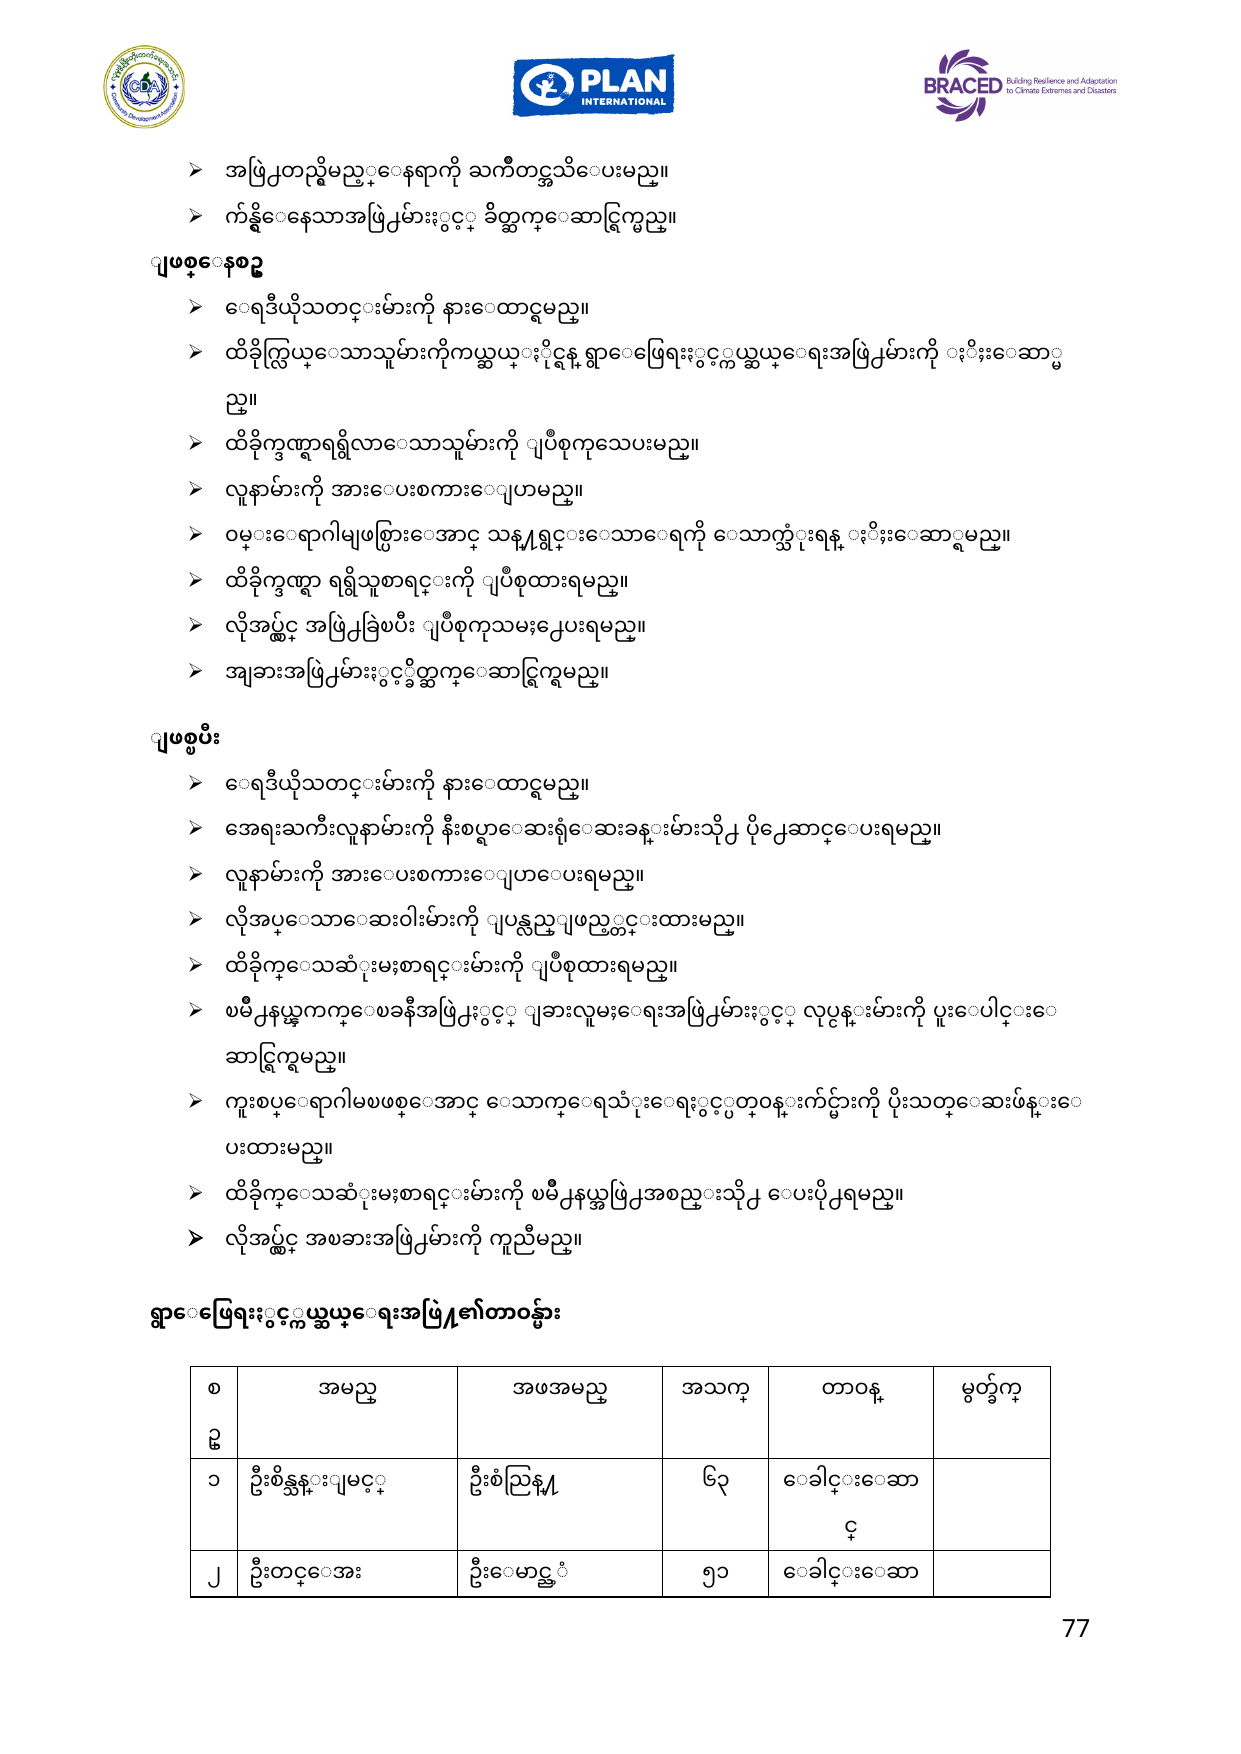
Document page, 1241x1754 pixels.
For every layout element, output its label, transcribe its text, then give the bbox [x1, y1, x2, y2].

table_cell ေခါင္းေဆာင္ [769, 1551, 933, 1596]
table_cell ၁ [191, 1459, 237, 1550]
text ရွာေဖြေရးႏွင့္ကယ္ဆယ္ေရးအဖြဲ႔၏တာဝန္မ်ား [150, 1292, 1090, 1337]
text ျဖစ္ေနစဥ္ [150, 241, 1090, 287]
list လူနာမ်ားကို အားေပးစကားေျပာမည္။ [187, 469, 1090, 514]
table_cell ဦးေမာင္ည့ံ [458, 1551, 662, 1596]
list ထိခိုက္ဒဏ္ရာ ရရွိသူစာရင္းကို ျပဳစုထားရမည္။ [187, 560, 1090, 605]
table_cell ၆၃ [663, 1459, 768, 1550]
list လူနာမ်ားကို အားေပးစကားေျပာေပးရမည္။ [187, 854, 1090, 899]
table_header စဥ္ [191, 1367, 237, 1458]
picture [920, 45, 1122, 125]
picture [509, 52, 678, 120]
table_cell ဦးစံညြန္႔ [458, 1459, 662, 1550]
list လိုအပ္လွ်င္ အဖြဲ႕ခြဲၿပီး ျပဳစုကုသမႈ႕ေပးရမည္။ [187, 605, 1090, 651]
table_cell ေခါင္းေဆာင္ [769, 1459, 933, 1550]
list ေရဒီယိုသတင္းမ်ားကို နားေထာင္ရမည္။ [187, 763, 1090, 808]
list အဖြဲ႕တည္ရွိမည့္ေနရာကို ႀကိဳတင္အသိေပးမည္။ [187, 150, 1090, 196]
list ၿမိဳ႕နယ္ၾကက္ေၿခနီအဖြဲ႕ႏွင့္ ျခားလူမႈေရးအဖြဲ႕မ်ားႏွင့္ လုပ္ငန္းမ်ားကို ပူးေပါင္းေဆာင္ရြက္ရမည္။ [187, 990, 1090, 1081]
table_cell ၅၁ [663, 1551, 768, 1596]
text ျဖစ္ၿပီး [150, 717, 1090, 763]
list က်န္ရွိေနေသာအဖြဲ႕မ်ားႏွင့္ ခ်ိတ္ဆက္ေဆာင္ရြက္မည္။ [187, 196, 1090, 241]
table_cell ၂ [191, 1551, 237, 1596]
list လိုအပ္ေသာေဆး၀ါးမ်ားကို ျပန္လည္ျဖည့္တင္းထားမည္။ [187, 899, 1090, 945]
list ထိခိုက္ေသဆံုးမႈစာရင္းမ်ားကို ၿမိဳ႕နယ္အဖြဲ႕အစည္းသို႕ ေပးပို႕ရမည္။ [187, 1172, 1090, 1218]
list ထိခိုက္ေသဆံုးမႈစာရင္းမ်ားကို ျပဳစုထားရမည္။ [187, 945, 1090, 990]
table_header အသက္ [663, 1367, 768, 1458]
table_cell ဦးတင္ေအး [238, 1551, 457, 1596]
table_cell [934, 1551, 1050, 1596]
list လိုအပ္လွ်င္ အၿခားအဖြဲ႕မ်ားကို ကူညီမည္။ [187, 1218, 1090, 1263]
table_cell [934, 1459, 1050, 1550]
table_cell ဦးစိန္သန္းျမင့္ [238, 1459, 457, 1550]
list ကူးစပ္ေရာဂါမၿဖစ္ေအာင္ ေသာက္ေရသံုးေရႏွင့္ပတ္၀န္းက်င္မ်ားကို ပိုးသတ္ေဆးဖ်န္းေပးထားမည္။ [187, 1081, 1090, 1172]
list ၀မ္းေရာဂါမျဖစ္ပြားေအာင္ သန္႔ရွင္းေသာေရကို ေသာက္သံုးရန္ ႏိႈးေဆာ္ရမည္။ [187, 514, 1090, 560]
list ေရဒီယိုသတင္းမ်ားကို နားေထာင္ရမည္။ [187, 287, 1090, 332]
table_header တာဝန္ [769, 1367, 933, 1458]
table_header အမည္ [238, 1367, 457, 1458]
list ထိခိုက္လြယ္ေသာသူမ်ားကိုကယ္ဆယ္ႏိုင္ရန္ ရွာေဖြေရးႏွင့္ကယ္ဆယ္ေရးအဖြဲ႕မ်ားကို ႏိႈးေဆာ္မည္။ [187, 332, 1090, 423]
list အျခားအဖြဲ႕မ်ားႏွင့္ခ်ိတ္ဆက္ေဆာင္ရြက္ရမည္။ [187, 651, 1090, 696]
list အေရးႀကီးလူနာမ်ားကို နီးစပ္ရာေဆးရုံေဆးခန္းမ်ားသို႕ ပို႕ေဆာင္ေပးရမည္။ [187, 808, 1090, 854]
table_header မွတ္ခ်က္ [934, 1367, 1050, 1458]
picture [103, 45, 185, 129]
list ထိခိုက္ဒဏ္ရာရရွိလာေသာသူမ်ားကို ျပဳစုကုသေပးမည္။ [187, 423, 1090, 469]
table_header အဖအမည္ [458, 1367, 662, 1458]
